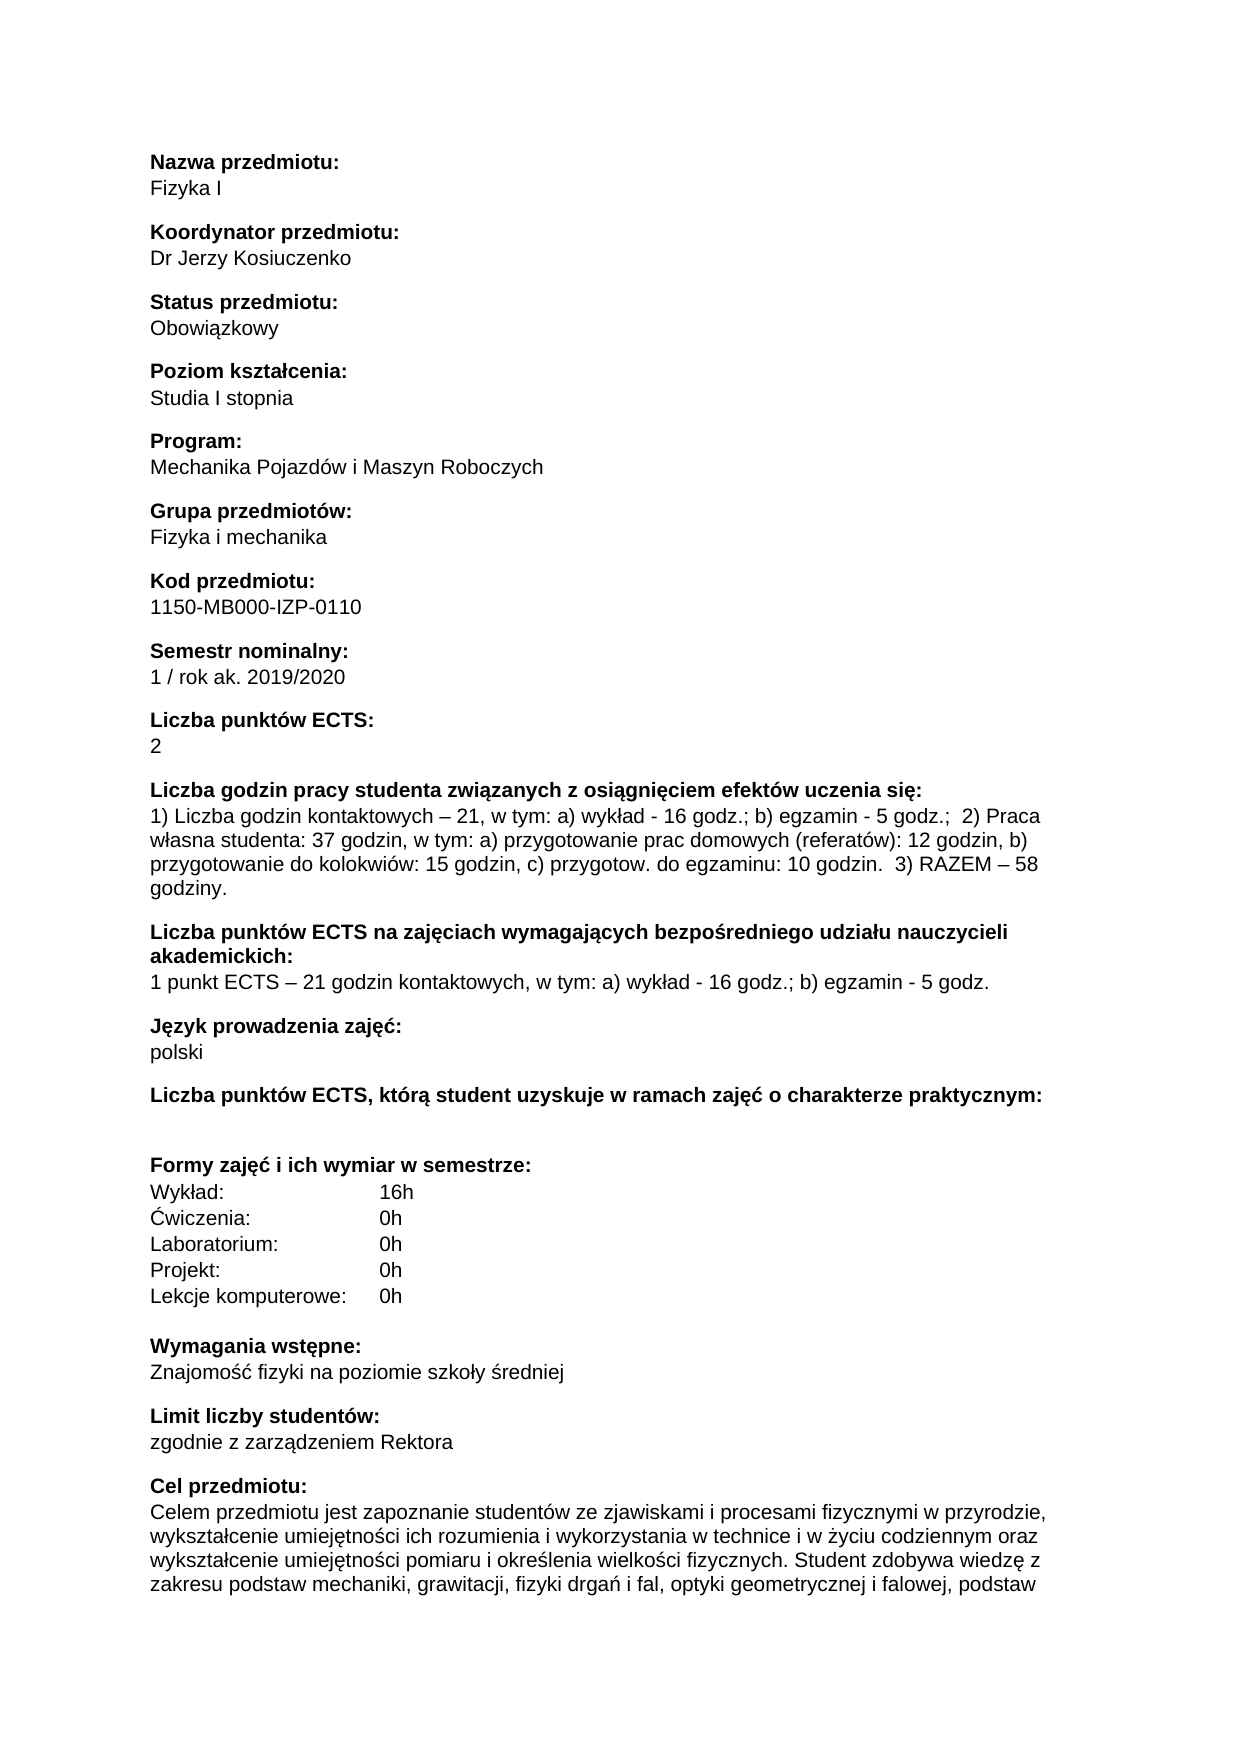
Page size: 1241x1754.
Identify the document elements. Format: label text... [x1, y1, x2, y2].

text 1) Liczba godzin kontaktowych – 21, w tym: a) wykład - 16 godz.; b) egzamin - 5 godz.; 2) Praca własna studenta: 37 godzin, w tym: a) przygotowanie prac domowych (referatów): 12 godzin, b) przygotowanie do kolokwiów: 15 godzin, c) przygotow. do egzaminu: 10 godzin. 3) RAZEM – 58 godziny. [150, 804, 1090, 900]
text Poziom kształcenia: [150, 359, 1090, 383]
table_cell Projekt: [140, 1258, 367, 1282]
text Liczba punktów ECTS: [150, 708, 1090, 732]
text Formy zajęć i ich wymiar w semestrze: [150, 1153, 1090, 1177]
table_cell 0h [369, 1282, 597, 1308]
text Cel przedmiotu: [150, 1473, 1090, 1497]
text polski [150, 1039, 1090, 1063]
text Grupa przedmiotów: [150, 499, 1090, 523]
text Semestr nominalny: [150, 638, 1090, 662]
table_header Wykład: [140, 1180, 367, 1204]
text Kod przedmiotu: [150, 569, 1090, 593]
text Liczba punktów ECTS na zajęciach wymagających bezpośredniego udziału nauczycieli akademickich: [150, 920, 1090, 968]
table_header 16h [369, 1180, 597, 1204]
text Koordynator przedmiotu: [150, 220, 1090, 244]
text zgodnie z zarządzeniem Rektora [150, 1430, 1090, 1454]
text Studia I stopnia [150, 385, 1090, 409]
text Status przedmiotu: [150, 289, 1090, 313]
text Fizyka I [150, 176, 1090, 200]
table_cell Lekcje komputerowe: [140, 1284, 367, 1308]
table_cell 0h [369, 1204, 597, 1230]
table_cell 0h [369, 1230, 597, 1256]
text 1 punkt ECTS – 21 godzin kontaktowych, w tym: a) wykład - 16 godz.; b) egzamin - 5 godz. [150, 970, 1090, 994]
text Liczba punktów ECTS, którą student uzyskuje w ramach zajęć o charakterze praktycznym: [150, 1083, 1090, 1107]
text Znajomość fizyki na poziomie szkoły średniej [150, 1360, 1090, 1384]
table_cell Ćwiczenia: [140, 1206, 367, 1230]
table_cell 0h [369, 1256, 597, 1282]
text 1150-MB000-IZP-0110 [150, 595, 1090, 619]
table_cell Laboratorium: [140, 1232, 367, 1256]
text Obowiązkowy [150, 316, 1090, 339]
text Nazwa przedmiotu: [150, 150, 1090, 174]
text Mechanika Pojazdów i Maszyn Roboczych [150, 455, 1090, 479]
text Liczba godzin pracy studenta związanych z osiągnięciem efektów uczenia się: [150, 778, 1090, 802]
text Język prowadzenia zajęć: [150, 1013, 1090, 1037]
text 1 / rok ak. 2019/2020 [150, 664, 1090, 688]
text Program: [150, 429, 1090, 453]
text Fizyka i mechanika [150, 525, 1090, 549]
text Limit liczby studentów: [150, 1404, 1090, 1428]
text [150, 1499, 1090, 1595]
text Dr Jerzy Kosiuczenko [150, 246, 1090, 270]
text 2 [150, 734, 1090, 758]
text Wymagania wstępne: [150, 1334, 1090, 1358]
